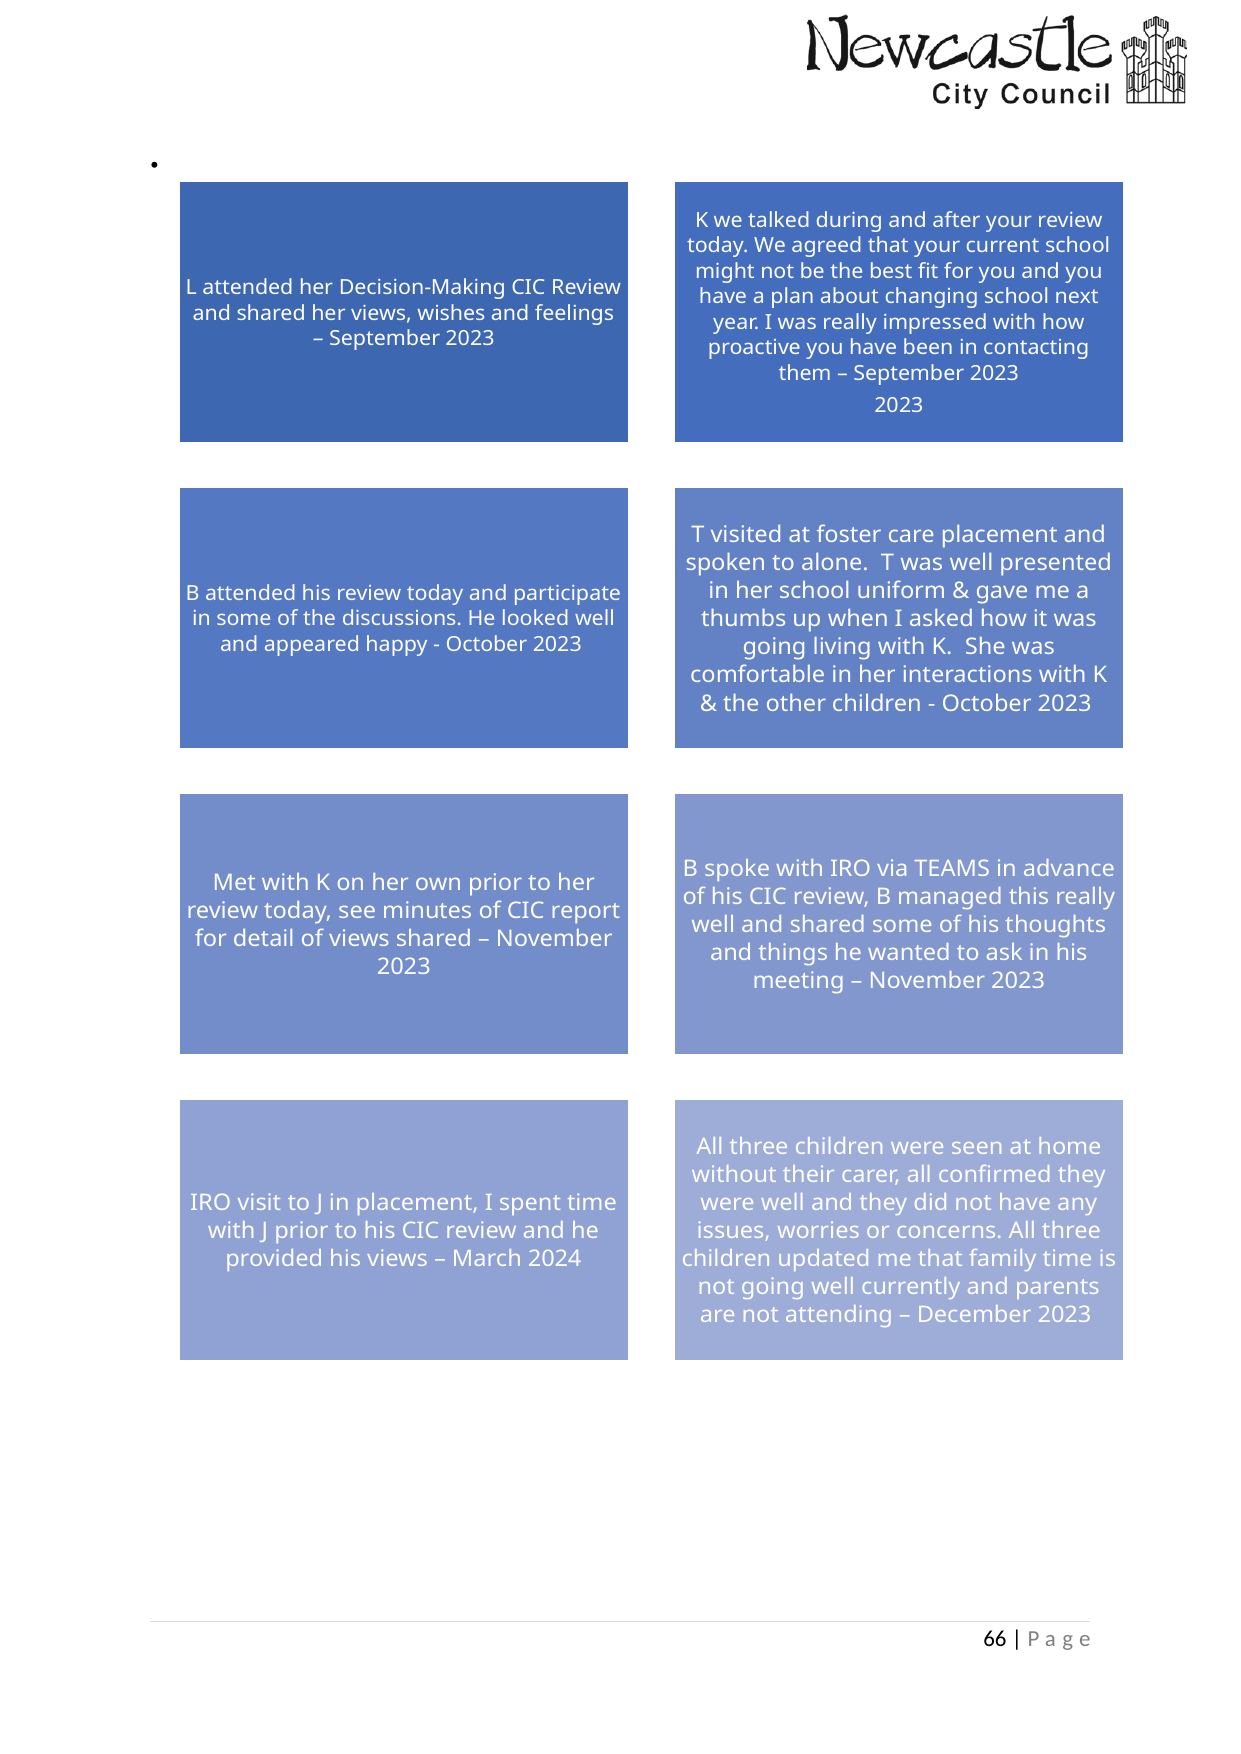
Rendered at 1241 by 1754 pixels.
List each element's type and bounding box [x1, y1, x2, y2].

picture [805, 14, 1187, 108]
